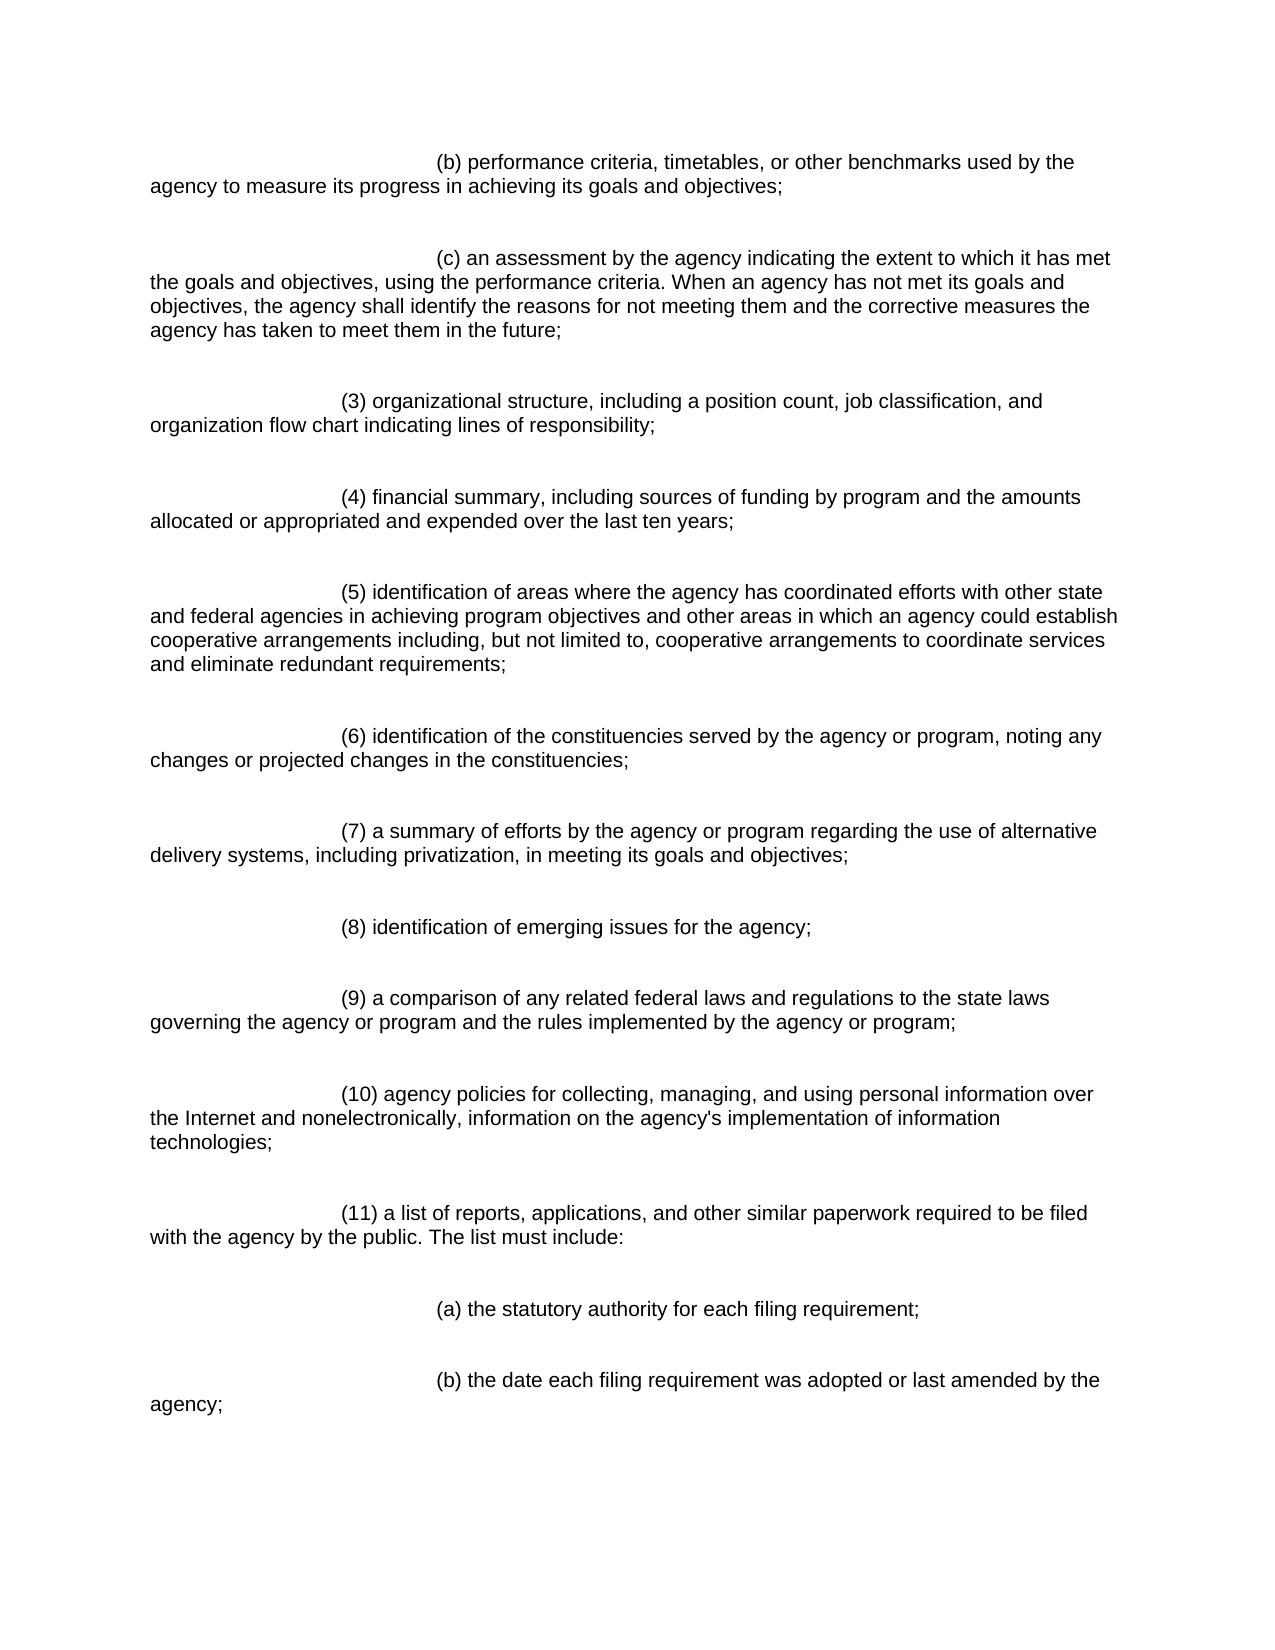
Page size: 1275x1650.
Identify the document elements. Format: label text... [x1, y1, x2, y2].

text (11) a list of reports, applications, and other similar paperwork required to be filed with the agency by the public. The list must include: [150, 1201, 1125, 1273]
text (6) identification of the constituencies served by the agency or program, noting any changes or projected changes in the constituencies; [150, 723, 1125, 795]
text (5) identification of areas where the agency has coordinated efforts with other state and federal agencies in achieving program objectives and other areas in which an agency could establish cooperative arrangements including, but not limited to, cooperative arrangements to coordinate services and eliminate redundant requirements; [150, 580, 1125, 699]
text (a) the statutory authority for each filing requirement; [150, 1297, 1125, 1344]
text (7) a summary of efforts by the agency or program regarding the use of alternative delivery systems, including privatization, in meeting its goals and objectives; [150, 819, 1125, 891]
text (4) financial summary, including sources of funding by program and the amounts allocated or appropriated and expended over the last ten years; [150, 484, 1125, 556]
text (8) identification of emerging issues for the agency; [150, 914, 1125, 962]
text (b) performance criteria, timetables, or other benchmarks used by the agency to measure its progress in achieving its goals and objectives; [150, 150, 1125, 222]
text (c) an assessment by the agency indicating the extent to which it has met the goals and objectives, using the performance criteria. When an agency has not met its goals and objectives, the agency shall identify the reasons for not meeting them and the corrective measures the agency has taken to meet them in the future; [150, 246, 1125, 365]
text (b) the date each filing requirement was adopted or last amended by the agency; [150, 1368, 1125, 1440]
text (3) organizational structure, including a position count, job classification, and organization flow chart indicating lines of responsibility; [150, 389, 1125, 461]
text (9) a comparison of any related federal laws and regulations to the state laws governing the agency or program and the rules implemented by the agency or program; [150, 986, 1125, 1058]
text (10) agency policies for collecting, managing, and using personal information over the Internet and nonelectronically, information on the agency's implementation of information technologies; [150, 1082, 1125, 1177]
